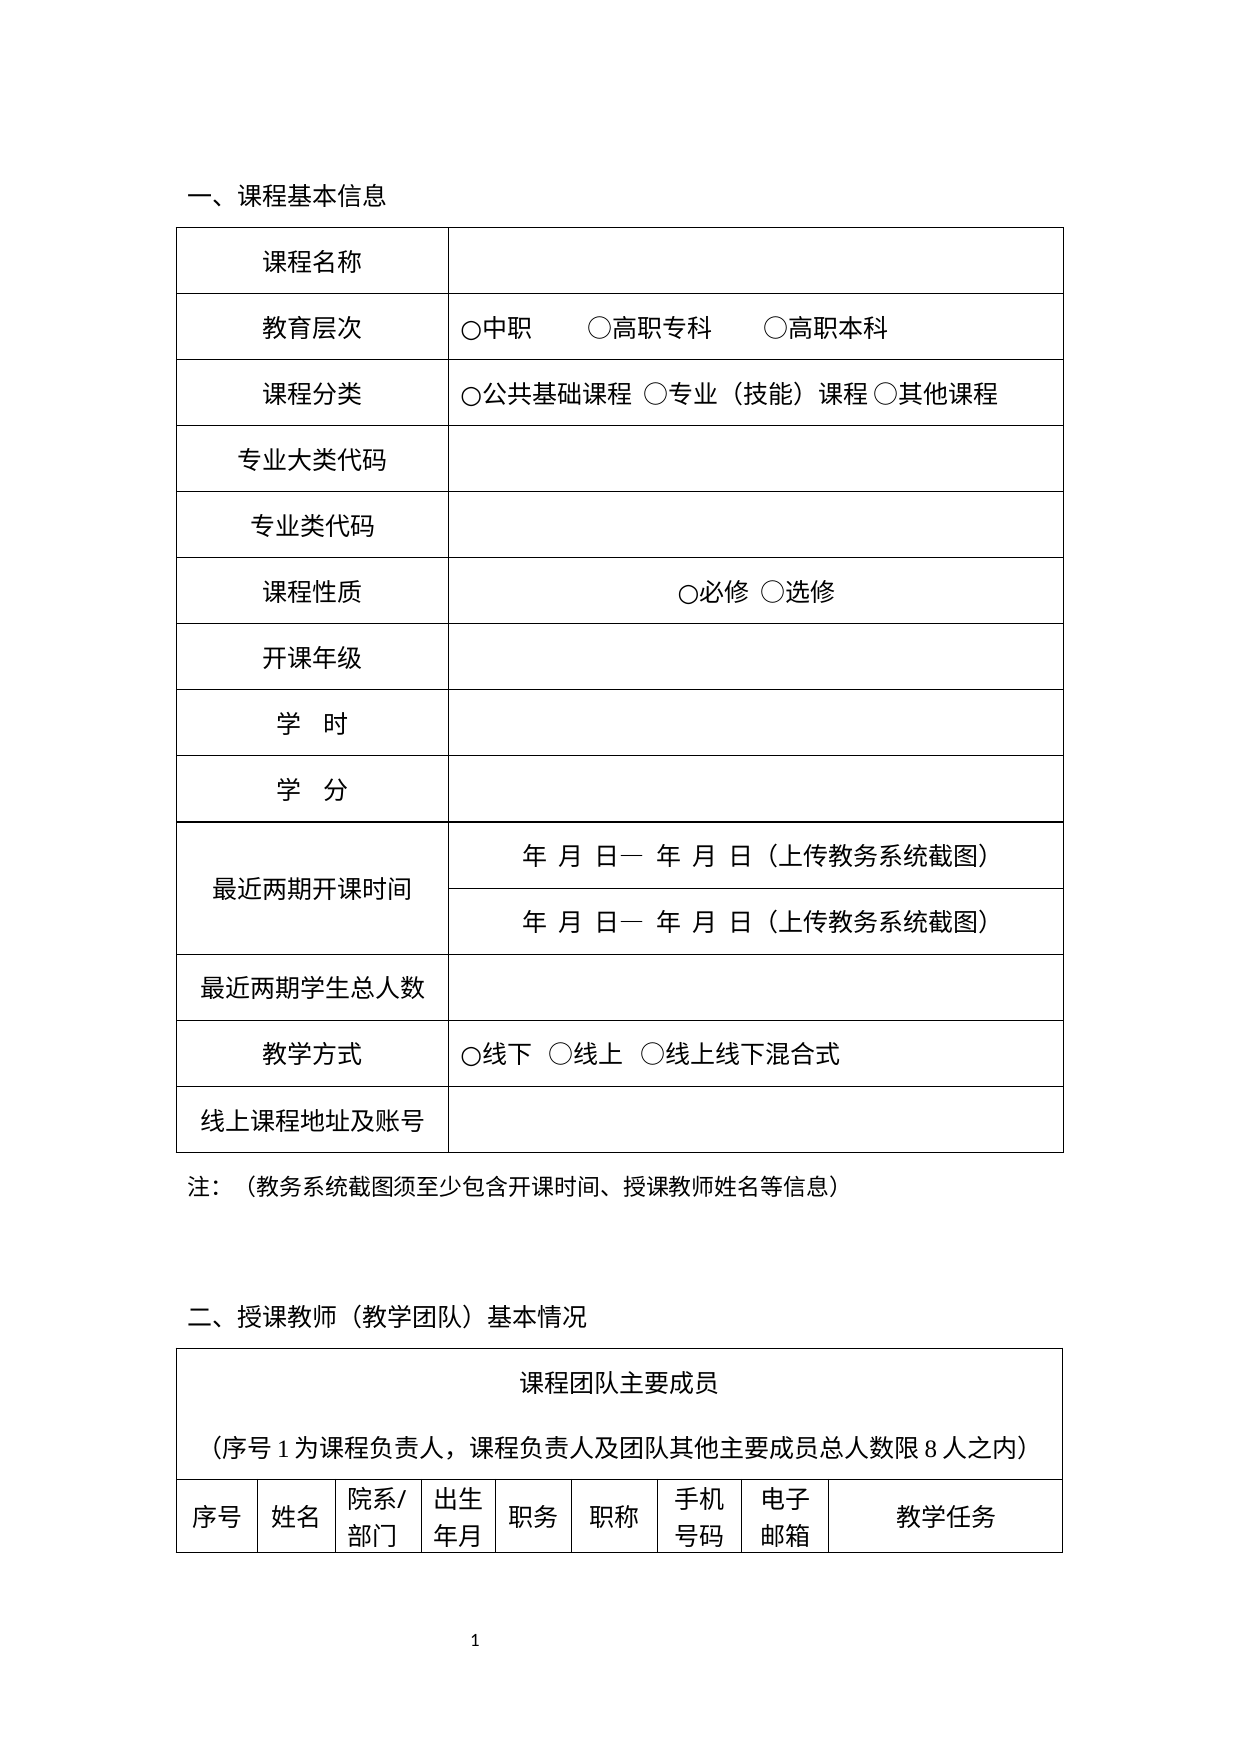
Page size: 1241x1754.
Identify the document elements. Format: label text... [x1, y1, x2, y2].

table_cell 出生 年月 [422, 1480, 495, 1552]
table_cell 专业类代码 [177, 492, 448, 557]
table_cell 院系/ 部门 [336, 1480, 421, 1552]
table_cell [449, 1087, 1063, 1152]
table_cell [449, 690, 1063, 755]
text 注：（教务系统截图须至少包含开课时间、授课教师姓名等信息） [187, 1153, 1053, 1218]
table_cell 姓名 [258, 1480, 335, 1552]
table_cell 手机号码 [658, 1480, 741, 1552]
table_cell 教学方式 [177, 1021, 448, 1086]
table_cell ○公共基础课程 ○专业（技能）课程 ○其他课程 [449, 360, 1063, 425]
table_cell 开课年级 [177, 624, 448, 689]
table_cell 序号 [177, 1480, 257, 1552]
table_cell [449, 955, 1063, 1019]
table_cell 年 月 日— 年 月 日（上传教务系统截图） [449, 889, 1063, 953]
table_cell 最近两期开课时间 [177, 823, 448, 953]
table_cell ○线下 ○线上 ○线上线下混合式 [449, 1021, 1063, 1086]
table_cell 教学任务 [829, 1480, 1062, 1552]
table_cell 教育层次 [177, 294, 448, 359]
table_cell ○中职 ○高职专科 ○高职本科 [449, 294, 1063, 359]
table_header 课程团队主要成员 （序号1为课程负责人，课程负责人及团队其他主要成员总人数限8人之内） [177, 1349, 1062, 1479]
table_cell [449, 756, 1063, 821]
table_cell 职称 [572, 1480, 657, 1552]
list 授课教师（教学团队）基本情况 [187, 1283, 1053, 1348]
table_header 课程名称 [177, 228, 448, 293]
table_cell 学 分 [177, 756, 448, 821]
table_cell 线上课程地址及账号 [177, 1087, 448, 1152]
table_cell 课程性质 [177, 558, 448, 623]
table_cell [449, 624, 1063, 689]
table_cell 年 月 日— 年 月 日（上传教务系统截图） [449, 823, 1063, 887]
table_header [449, 228, 1063, 293]
table_cell [449, 492, 1063, 557]
table_cell 电子 邮箱 [742, 1480, 828, 1552]
table_cell ○必修 ○选修 [449, 558, 1063, 623]
table_cell 职务 [496, 1480, 571, 1552]
table_cell 学 时 [177, 690, 448, 755]
table_cell 最近两期学生总人数 [177, 955, 448, 1019]
table_cell 专业大类代码 [177, 426, 448, 491]
list 课程基本信息 [187, 162, 1053, 227]
table_cell 课程分类 [177, 360, 448, 425]
table_cell [449, 426, 1063, 491]
